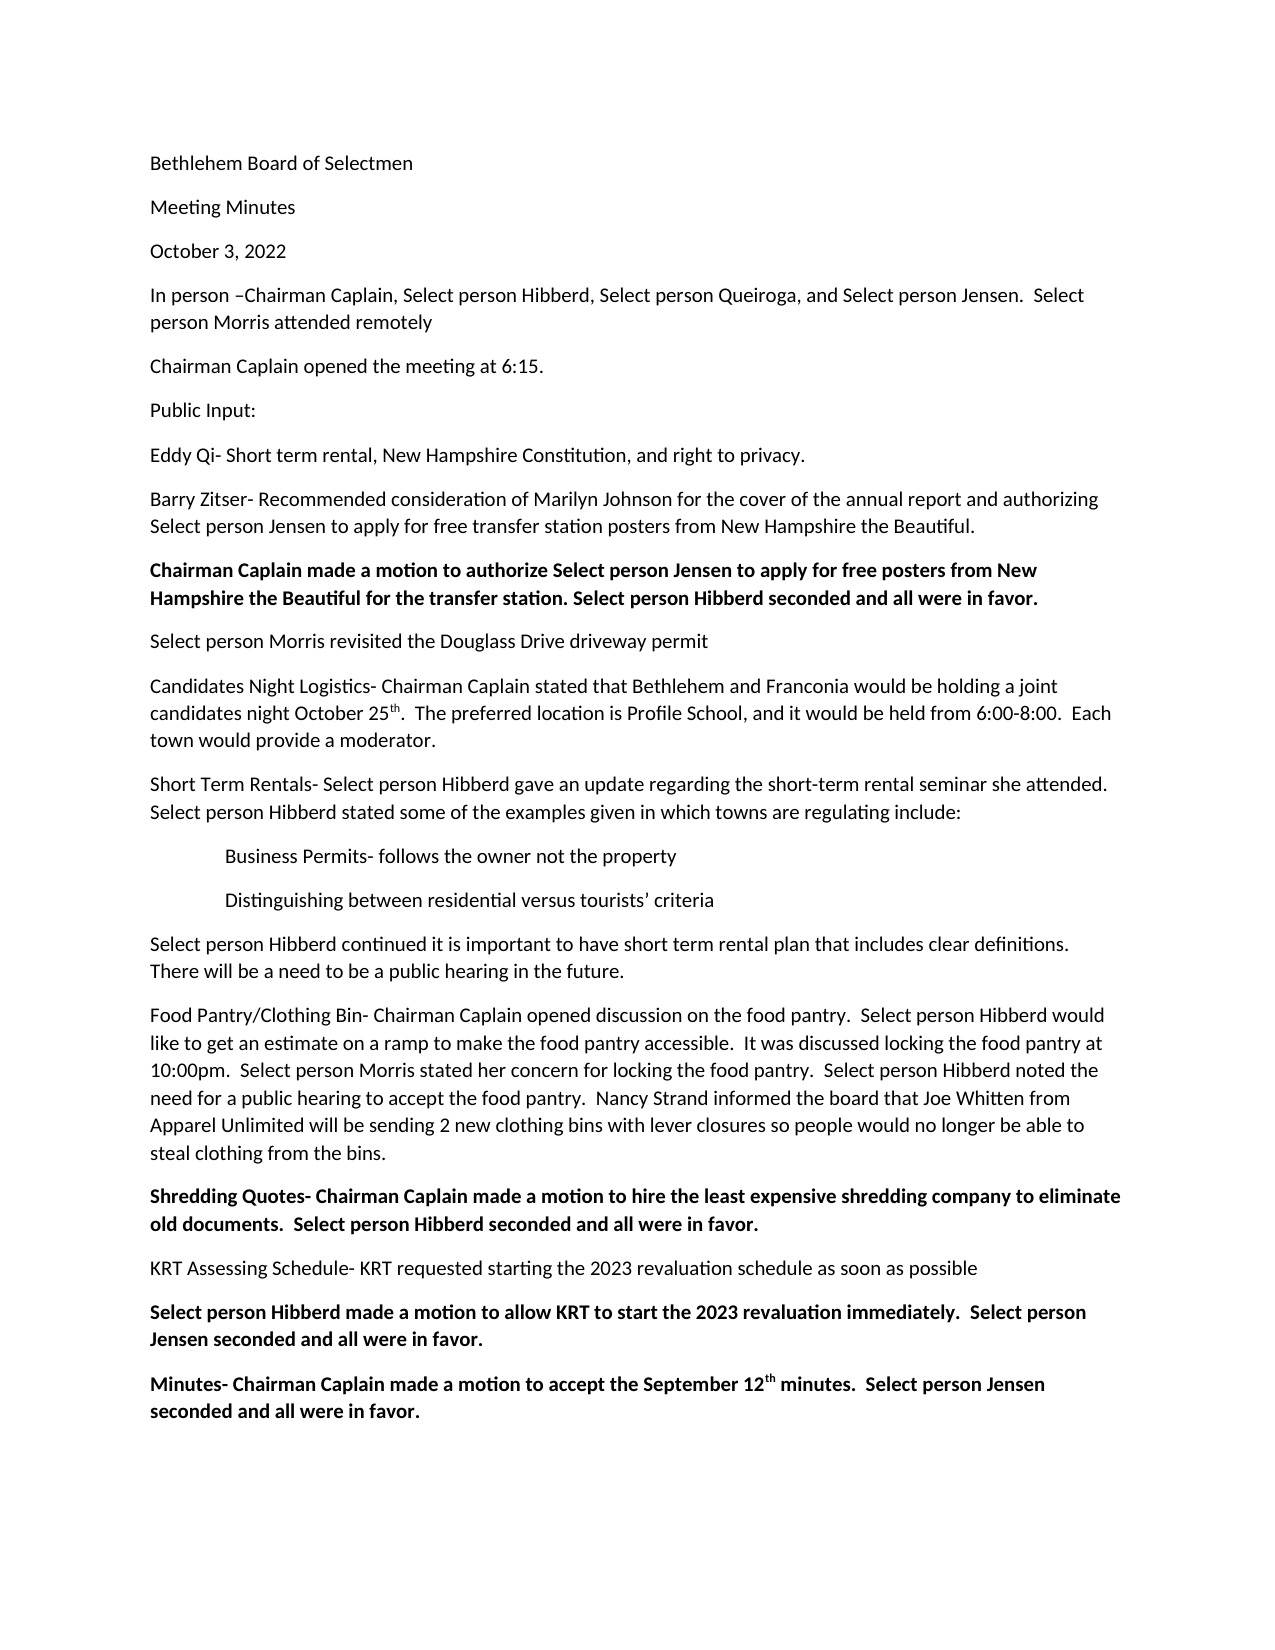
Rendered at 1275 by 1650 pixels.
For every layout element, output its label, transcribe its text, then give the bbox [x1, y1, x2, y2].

text Bethlehem Board of Selectmen [150, 150, 1125, 175]
text Select person Hibberd continued it is important to have short term rental plan that includes clear definitions. There will be a need to be a public hearing in the future. [150, 931, 1125, 984]
text Eddy Qi- Short term rental, New Hampshire Constitution, and right to privacy. [150, 442, 1125, 467]
text Shredding Quotes- Chairman Caplain made a motion to hire the least expensive shredding company to eliminate old documents. Select person Hibberd seconded and all were in favor. [150, 1184, 1125, 1237]
text In person –Chairman Caplain, Select person Hibberd, Select person Queiroga, and Select person Jensen. Select person Morris attended remotely [150, 282, 1125, 335]
text Meeting Minutes [150, 194, 1125, 219]
text Distinguishing between residential versus tourists’ criteria [150, 887, 1125, 913]
text Business Permits- follows the owner not the property [150, 843, 1125, 868]
text KRT Assessing Schedule- KRT requested starting the 2023 revaluation schedule as soon as possible [150, 1255, 1125, 1281]
text Select person Hibberd made a motion to allow KRT to start the 2023 revaluation immediately. Select person Jensen seconded and all were in favor. [150, 1299, 1125, 1352]
text Public Input: [150, 398, 1125, 423]
text Candidates Night Logistics- Chairman Caplain stated that Bethlehem and Franconia would be holding a joint candidates night October 25th. The preferred location is Profile School, and it would be held from 6:00-8:00. Each town would provide a moderator. [150, 673, 1125, 753]
text Select person Morris revisited the Douglass Drive driveway permit [150, 629, 1125, 654]
text Short Term Rentals- Select person Hibberd gave an update regarding the short-term rental seminar she attended. Select person Hibberd stated some of the examples given in which towns are regulating include: [150, 772, 1125, 824]
text October 3, 2022 [150, 238, 1125, 263]
text Chairman Caplain made a motion to authorize Select person Jensen to apply for free posters from New Hampshire the Beautiful for the transfer station. Select person Hibberd seconded and all were in favor. [150, 557, 1125, 610]
text Barry Zitser- Recommended consideration of Marilyn Johnson for the cover of the annual report and authorizing Select person Jensen to apply for free transfer station posters from New Hampshire the Beautiful. [150, 486, 1125, 539]
text Chairman Caplain opened the meeting at 6:15. [150, 354, 1125, 379]
text Food Pantry/Clothing Bin- Chairman Caplain opened discussion on the food pantry. Select person Hibberd would like to get an estimate on a ramp to make the food pantry accessible. It was discussed locking the food pantry at 10:00pm. Select person Morris stated her concern for locking the food pantry. Select person Hibberd noted the need for a public hearing to accept the food pantry. Nancy Strand informed the board that Joe Whitten from Apparel Unlimited will be sending 2 new clothing bins with lever closures so people would no longer be able to steal clothing from the bins. [150, 1003, 1125, 1165]
text Minutes- Chairman Caplain made a motion to accept the September 12th minutes. Select person Jensen seconded and all were in favor. [150, 1371, 1125, 1423]
